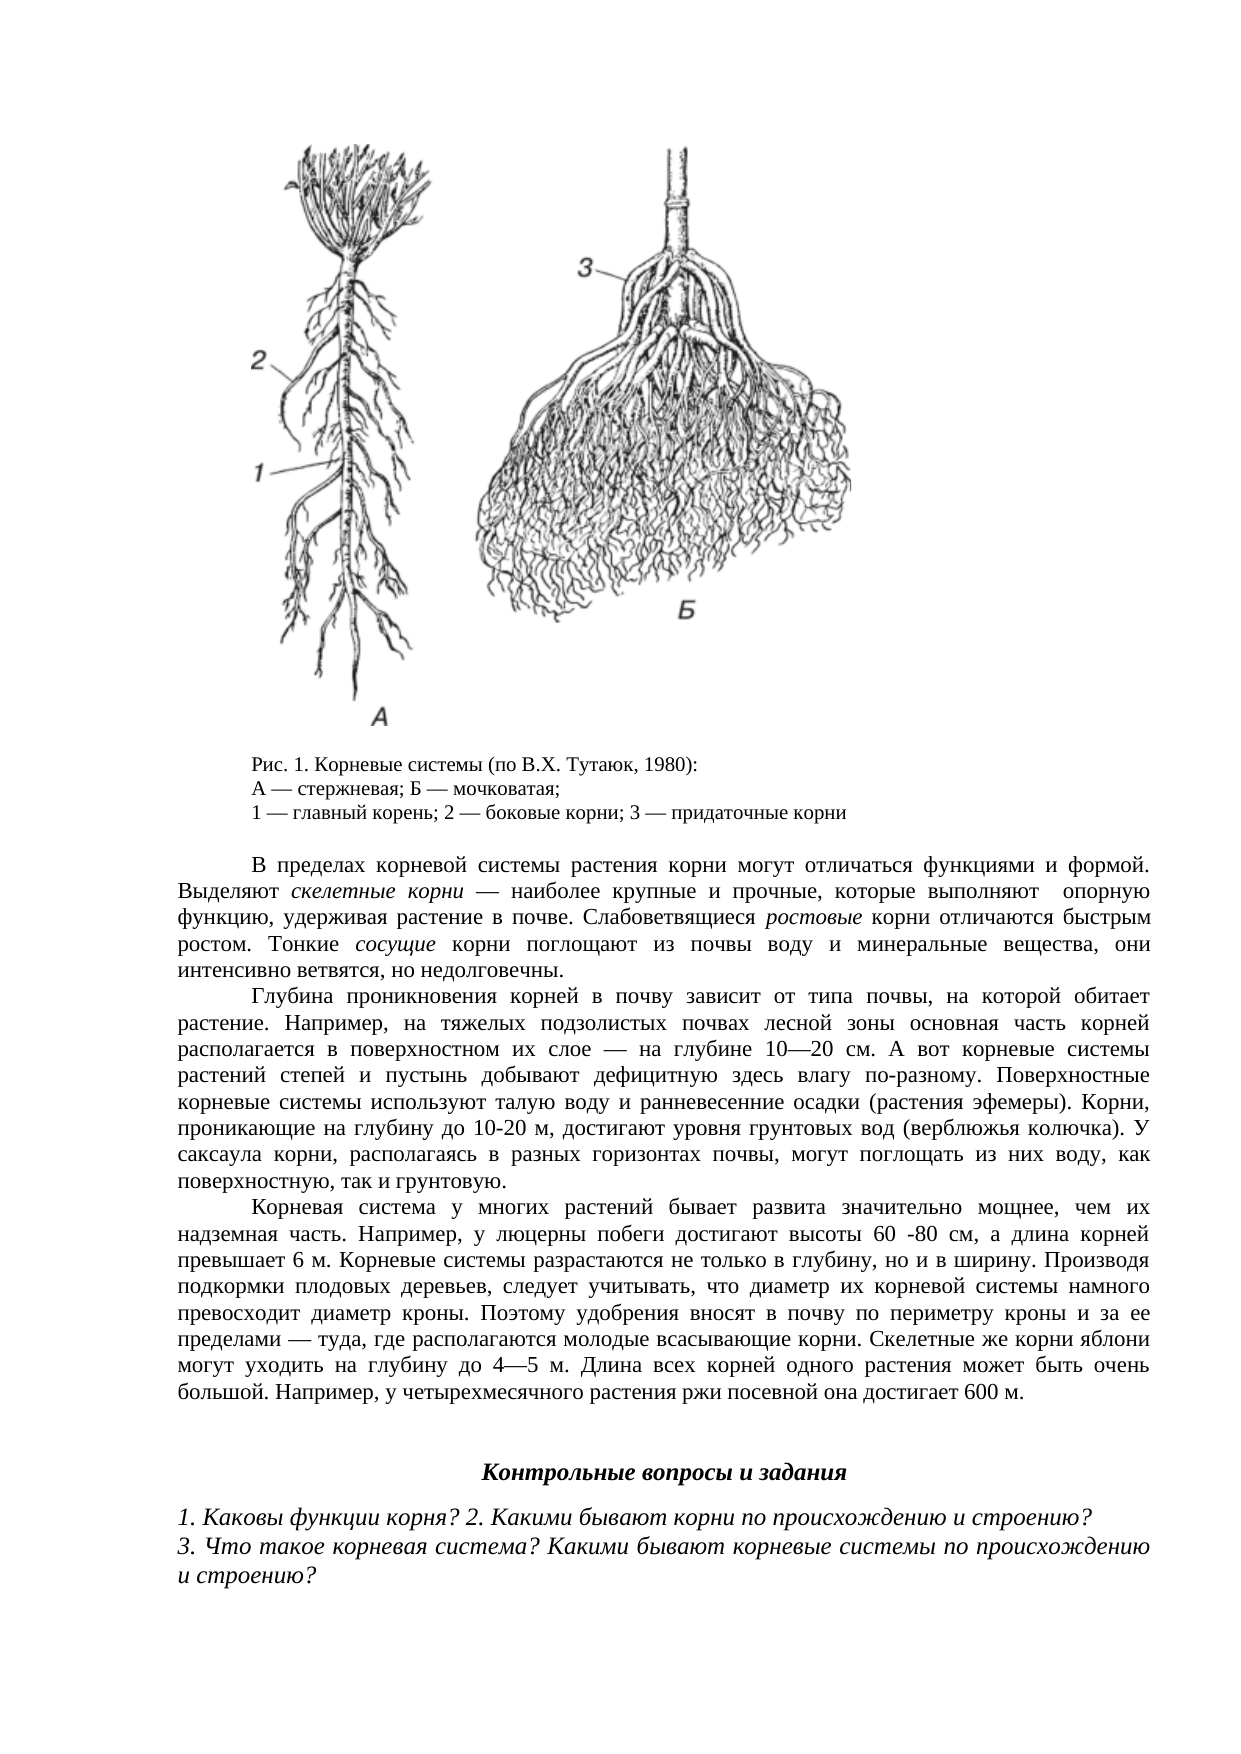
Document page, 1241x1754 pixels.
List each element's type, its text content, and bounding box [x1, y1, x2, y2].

text Рис. 1. Корневые системы (по В.Х. Тутаюк, 1980): [177, 752, 1152, 776]
text 3. Что такое корневая система? Какими бывают корневые системы по происхождению и строению? [177, 1531, 1152, 1588]
text 1. Каковы функции корня? 2. Какими бывают корни по происхождению и строению? [177, 1502, 1152, 1531]
text 1 — главный корень; 2 — боковые корни; 3 — придаточные корни [177, 800, 1152, 824]
text Глубина проникновения корней в почву зависит от типа почвы, на которой обитает растение. Например, на тяжелых подзолистых почвах лесной зоны основная часть корней располагается в поверхностном их слое — на глубине 10—20 см. А вот корневые системы растений степей и пустынь добывают дефицитную здесь влагу по-разному. Поверхностные корневые системы используют талую воду и ранневесенние осадки (растения эфемеры). Корни, проникающие на глубину до 10-20 м, достигают уровня грунтовых вод (верблюжья колючка). У саксаула корни, располагаясь в разных горизонтах почвы, могут поглощать из них воду, как поверхностную, так и грунтовую. [177, 982, 1152, 1193]
picture [251, 144, 852, 726]
text Контрольные вопросы и задания [177, 1457, 1152, 1486]
text Корневая система у многих растений бывает развита значительно мощнее, чем их надземная часть. Например, у люцерны побеги достигают высоты 60 -80 см, а длина корней превышает 6 м. Корневые системы разрастаются не только в глубину, но и в ширину. Производя подкормки плодовых деревьев, следует учитывать, что диаметр их корневой системы намного превосходит диаметр кроны. Поэтому удобрения вносят в почву по периметру кроны и за ее пределами — туда, где располагаются молодые всасывающие корни. Скелетные же корни яблони могут уходить на глубину до 4—5 м. Длина всех корней одного растения может быть очень большой. Например, у четырехмесячного растения ржи посевной она достигает 600 м. [177, 1193, 1152, 1404]
text В пределах корневой системы растения корни могут отличаться функциями и формой. Выделяют скелетные корни — наиболее крупные и прочные, которые выполняют опорную функцию, удерживая растение в почве. Слабоветвящиеся ростовые корни отличаются быстрым ростом. Тонкие сосущие корни поглощают из почвы воду и минеральные вещества, они интенсивно ветвятся, но недолговечны. [177, 851, 1152, 982]
text А — стержневая; Б — мочковатая; [177, 776, 1152, 800]
